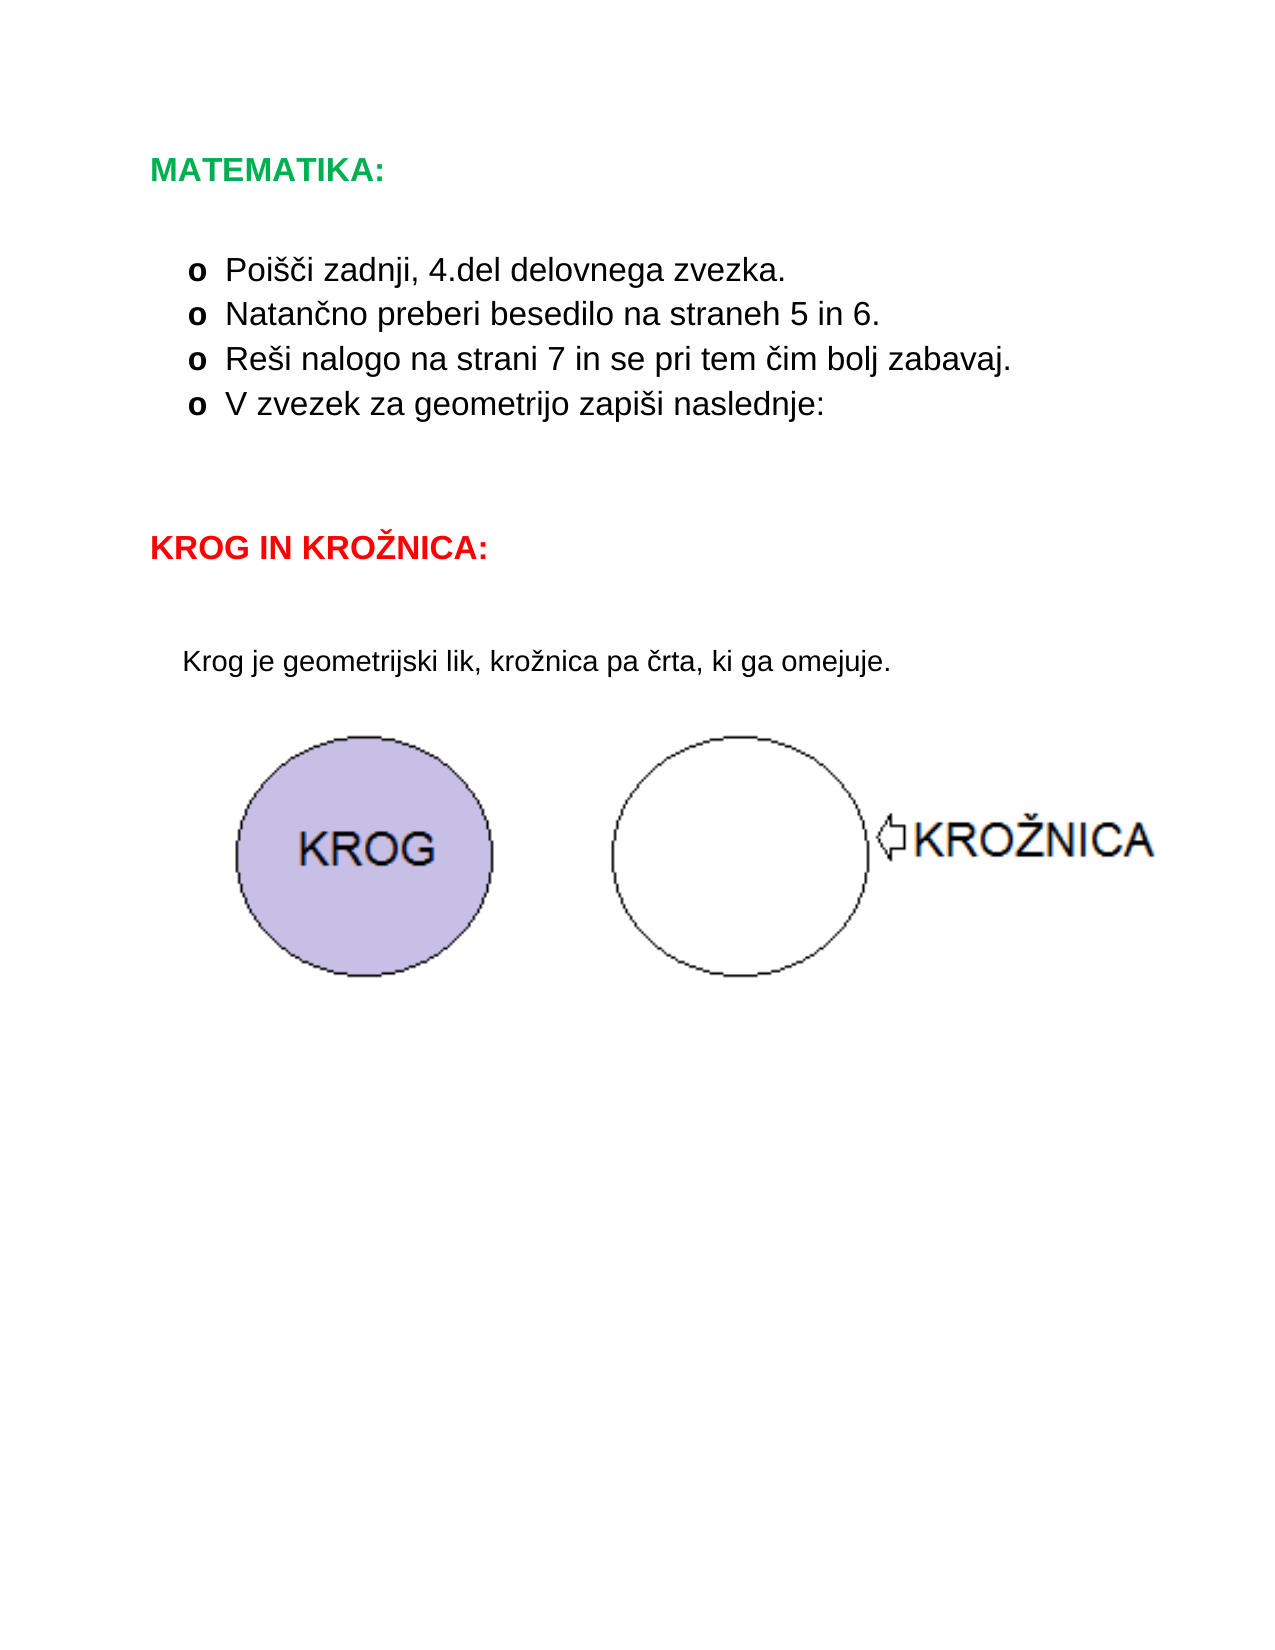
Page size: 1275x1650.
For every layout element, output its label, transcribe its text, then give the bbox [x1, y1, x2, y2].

list Poišči zadnji, 4.del delovnega zvezka. [187, 249, 1125, 291]
list Natančno preberi besedilo na straneh 5 in 6. [187, 294, 1125, 336]
picture [225, 696, 1166, 1007]
list V zvezek za geometrijo zapiši naslednje: [187, 384, 1125, 425]
text KROG IN KROŽNICA: [150, 528, 1125, 566]
text MATEMATIKA: [150, 150, 1125, 188]
text Krog je geometrijski lik, krožnica pa črta, ki ga omejuje. [150, 644, 1125, 678]
list Reši nalogo na strani 7 in se pri tem čim bolj zabavaj. [187, 339, 1125, 380]
